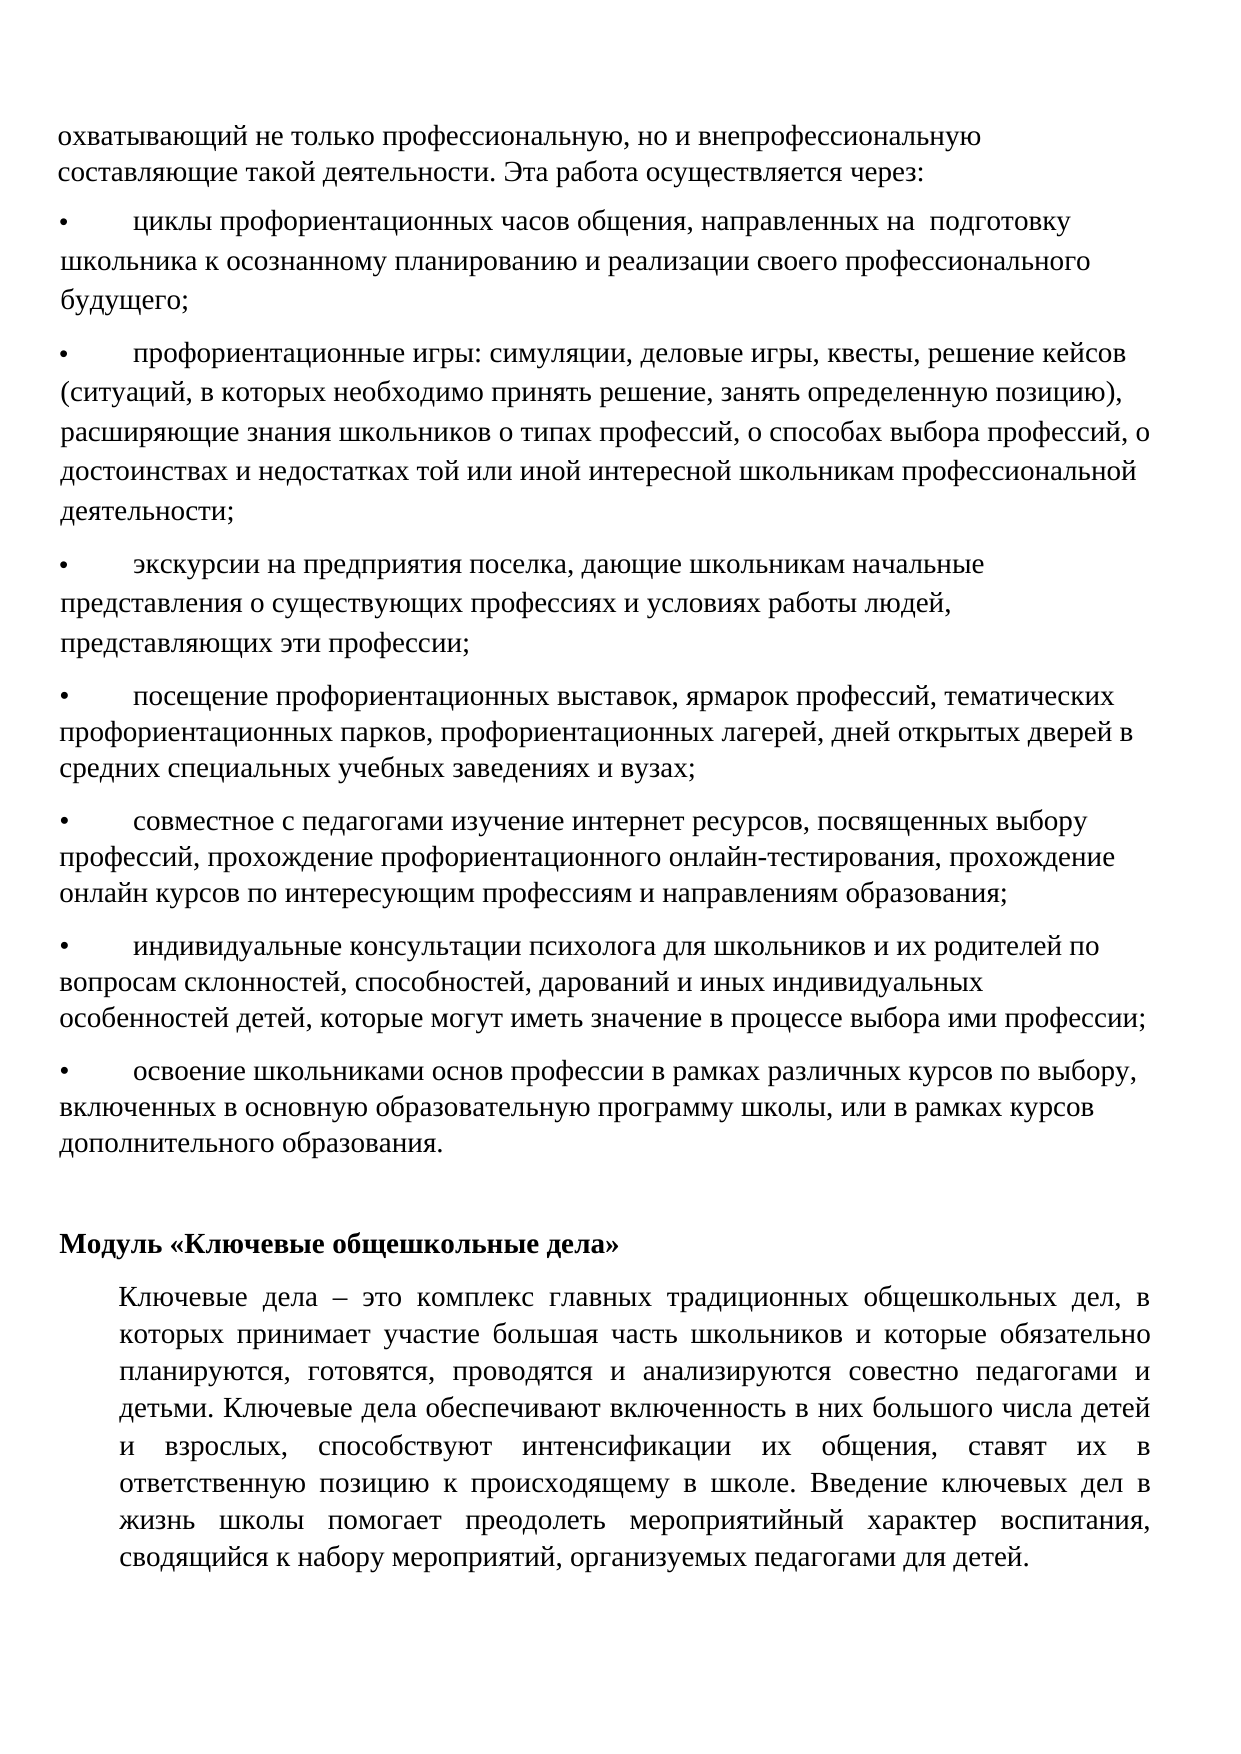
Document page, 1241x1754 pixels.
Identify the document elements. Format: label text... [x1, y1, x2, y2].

text • индивидуальные консультации психолога для школьников и их родителей по вопросам склонностей, способностей, дарований и иных индивидуальных особенностей детей, которые могут иметь значение в процессе выбора ими профессии; [59, 928, 1158, 1034]
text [57, 118, 1157, 188]
list профориентационные игры: симуляции, деловые игры, квесты, решение кейсов (ситуаций, в которых необходимо принять решение, занять определенную позицию), расширяющие знания школьников о типах профессий, о способах выбора профессий, о достоинствах и недостатках той или иной интересной школьникам профессиональной деятельности; [59, 335, 1157, 526]
list экскурсии на предприятия поселка, дающие школьникам начальные представления о существующих профессиях и условиях работы людей, представляющих эти профессии; [59, 546, 1157, 659]
text • освоение школьниками основ профессии в рамках различных курсов по выбору, включенных в основную образовательную программу школы, или в рамках курсов дополнительного образования. [59, 1053, 1158, 1159]
text • совместное с педагогами изучение интернет ресурсов, посвященных выбору профессий, прохождение профориентационного онлайн-тестирования, прохождение онлайн курсов по интересующим профессиям и направлениям образования; [59, 803, 1158, 909]
text • посещение профориентационных выставок, ярмарок профессий, тематических профориентационных парков, профориентационных лагерей, дней открытых дверей в средних специальных учебных заведениях и вузах; [59, 678, 1158, 784]
text Модуль «Ключевые общешкольные дела» [59, 1226, 1158, 1260]
list циклы профориентационных часов общения, направленных на подготовку школьника к осознанному планированию и реализации своего профессионального будущего; [59, 203, 1157, 316]
text Ключевые дела – это комплекс главных традиционных общешкольных дел, в которых принимает участие большая часть школьников и которые обязательно планируются, готовятся, проводятся и анализируются совестно педагогами и детьми. Ключевые дела обеспечивают включенность в них большого числа детей и взрослых, способствуют интенсификации их общения, ставят их в ответственную позицию к происходящему в школе. Введение ключевых дел в жизнь школы помогает преодолеть мероприятийный характер воспитания, сводящийся к набору мероприятий, организуемых педагогами для детей. [118, 1279, 1152, 1573]
